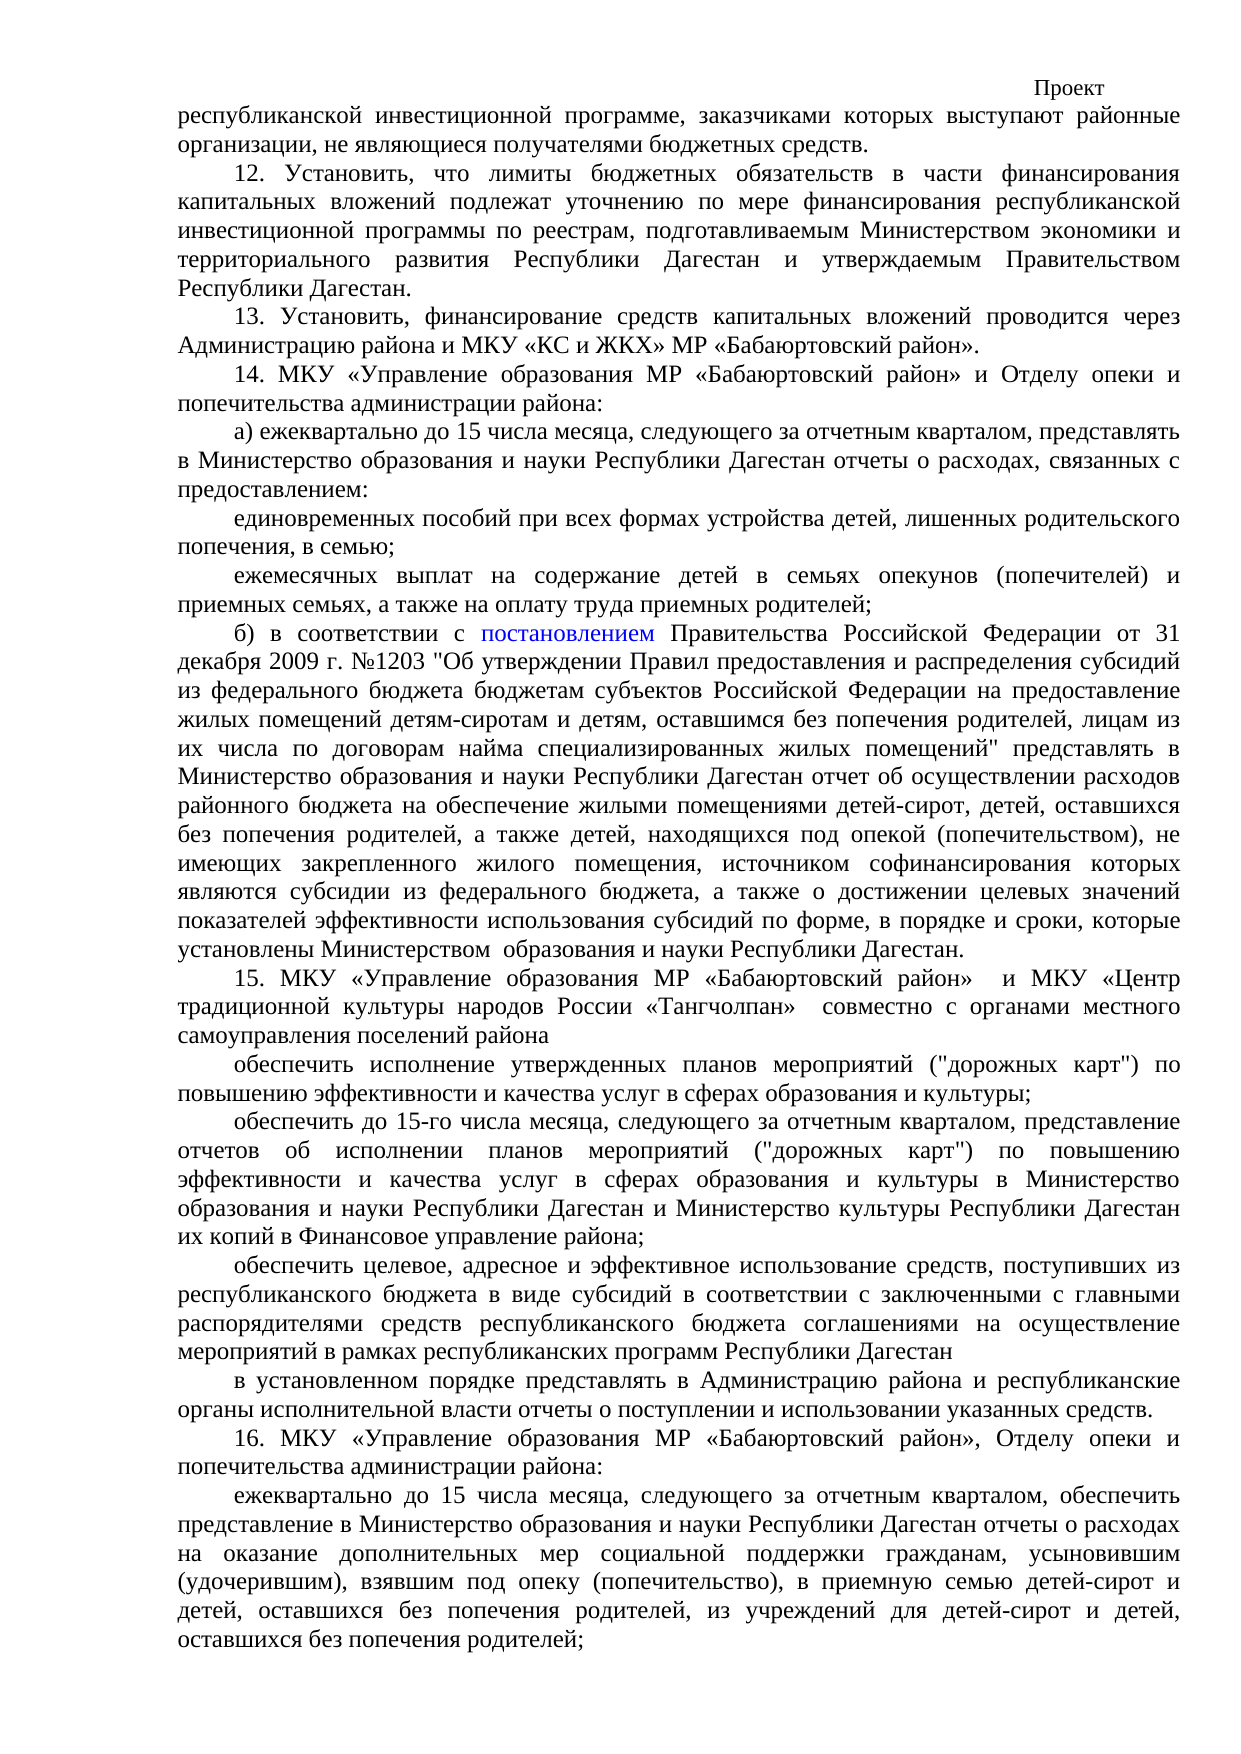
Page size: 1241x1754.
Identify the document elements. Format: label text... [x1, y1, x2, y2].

text 12. Установить, что лимиты бюджетных обязательств в части финансирования капитальных вложений подлежат уточнению по мере финансирования республиканской инвестиционной программы по реестрам, подготавливаемым Министерством экономики и территориального развития Республики Дагестан и утверждаемым Правительством Республики Дагестан. [177, 158, 1181, 301]
text обеспечить целевое, адресное и эффективное использование средств, поступивших из республиканского бюджета в виде субсидий в соответствии с заключенными с главными распорядителями средств республиканского бюджета соглашениями на осуществление мероприятий в рамках республиканских программ Республики Дагестан [177, 1250, 1181, 1365]
text 14. МКУ «Управление образования МР «Бабаюртовский район» и Отделу опеки и попечительства администрации района: [177, 359, 1181, 416]
text ежемесячных выплат на содержание детей в семьях опекунов (попечителей) и приемных семьях, а также на оплату труда приемных родителей; [177, 560, 1181, 618]
text обеспечить до 15-го числа месяца, следующего за отчетным кварталом, представление отчетов об исполнении планов мероприятий ("дорожных карт") по повышению эффективности и качества услуг в сферах образования и культуры в Министерство образования и науки Республики Дагестан и Министерство культуры Республики Дагестан их копий в Финансовое управление района; [177, 1106, 1181, 1250]
text единовременных пособий при всех формах устройства детей, лишенных родительского попечения, в семью; [177, 503, 1181, 560]
text ежеквартально до 15 числа месяца, следующего за отчетным кварталом, обеспечить представление в Министерство образования и науки Республики Дагестан отчеты о расходах на оказание дополнительных мер социальной поддержки гражданам, усыновившим (удочерившим), взявшим под опеку (попечительство), в приемную семью детей-сирот и детей, оставшихся без попечения родителей, из учреждений для детей-сирот и детей, оставшихся без попечения родителей; [177, 1480, 1181, 1653]
text 13. Установить, финансирование средств капитальных вложений проводится через Администрацию района и МКУ «КС и ЖКХ» МР «Бабаюртовский район». [177, 301, 1181, 359]
text б) в соответствии с постановлением Правительства Российской Федерации от 31 декабря 2009 г. №1203 "Об утверждении Правил предоставления и распределения субсидий из федерального бюджета бюджетам субъектов Российской Федерации на предоставление жилых помещений детям-сиротам и детям, оставшимся без попечения родителей, лицам из их числа по договорам найма специализированных жилых помещений" представлять в Министерство образования и науки Республики Дагестан отчет об осуществлении расходов районного бюджета на обеспечение жилыми помещениями детей-сирот, детей, оставшихся без попечения родителей, а также детей, находящихся под опекой (попечительством), не имеющих закрепленного жилого помещения, источником софинансирования которых являются субсидии из федерального бюджета, а также о достижении целевых значений показателей эффективности использования субсидий по форме, в порядке и сроки, которые установлены Министерством образования и науки Республики Дагестан. [177, 618, 1181, 963]
text 16. МКУ «Управление образования МР «Бабаюртовский район», Отделу опеки и попечительства администрации района: [177, 1423, 1181, 1480]
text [177, 100, 1181, 158]
text в установленном порядке представлять в Администрацию района и республиканские органы исполнительной власти отчеты о поступлении и использовании указанных средств. [177, 1365, 1181, 1423]
text а) ежеквартально до 15 числа месяца, следующего за отчетным кварталом, представлять в Министерство образования и науки Республики Дагестан отчеты о расходах, связанных с предоставлением: [177, 416, 1181, 503]
text 15. МКУ «Управление образования МР «Бабаюртовский район» и МКУ «Центр традиционной культуры народов России «Тангчолпан» совместно с органами местного самоуправления поселений района [177, 963, 1181, 1049]
text обеспечить исполнение утвержденных планов мероприятий ("дорожных карт") по повышению эффективности и качества услуг в сферах образования и культуры; [177, 1049, 1181, 1106]
